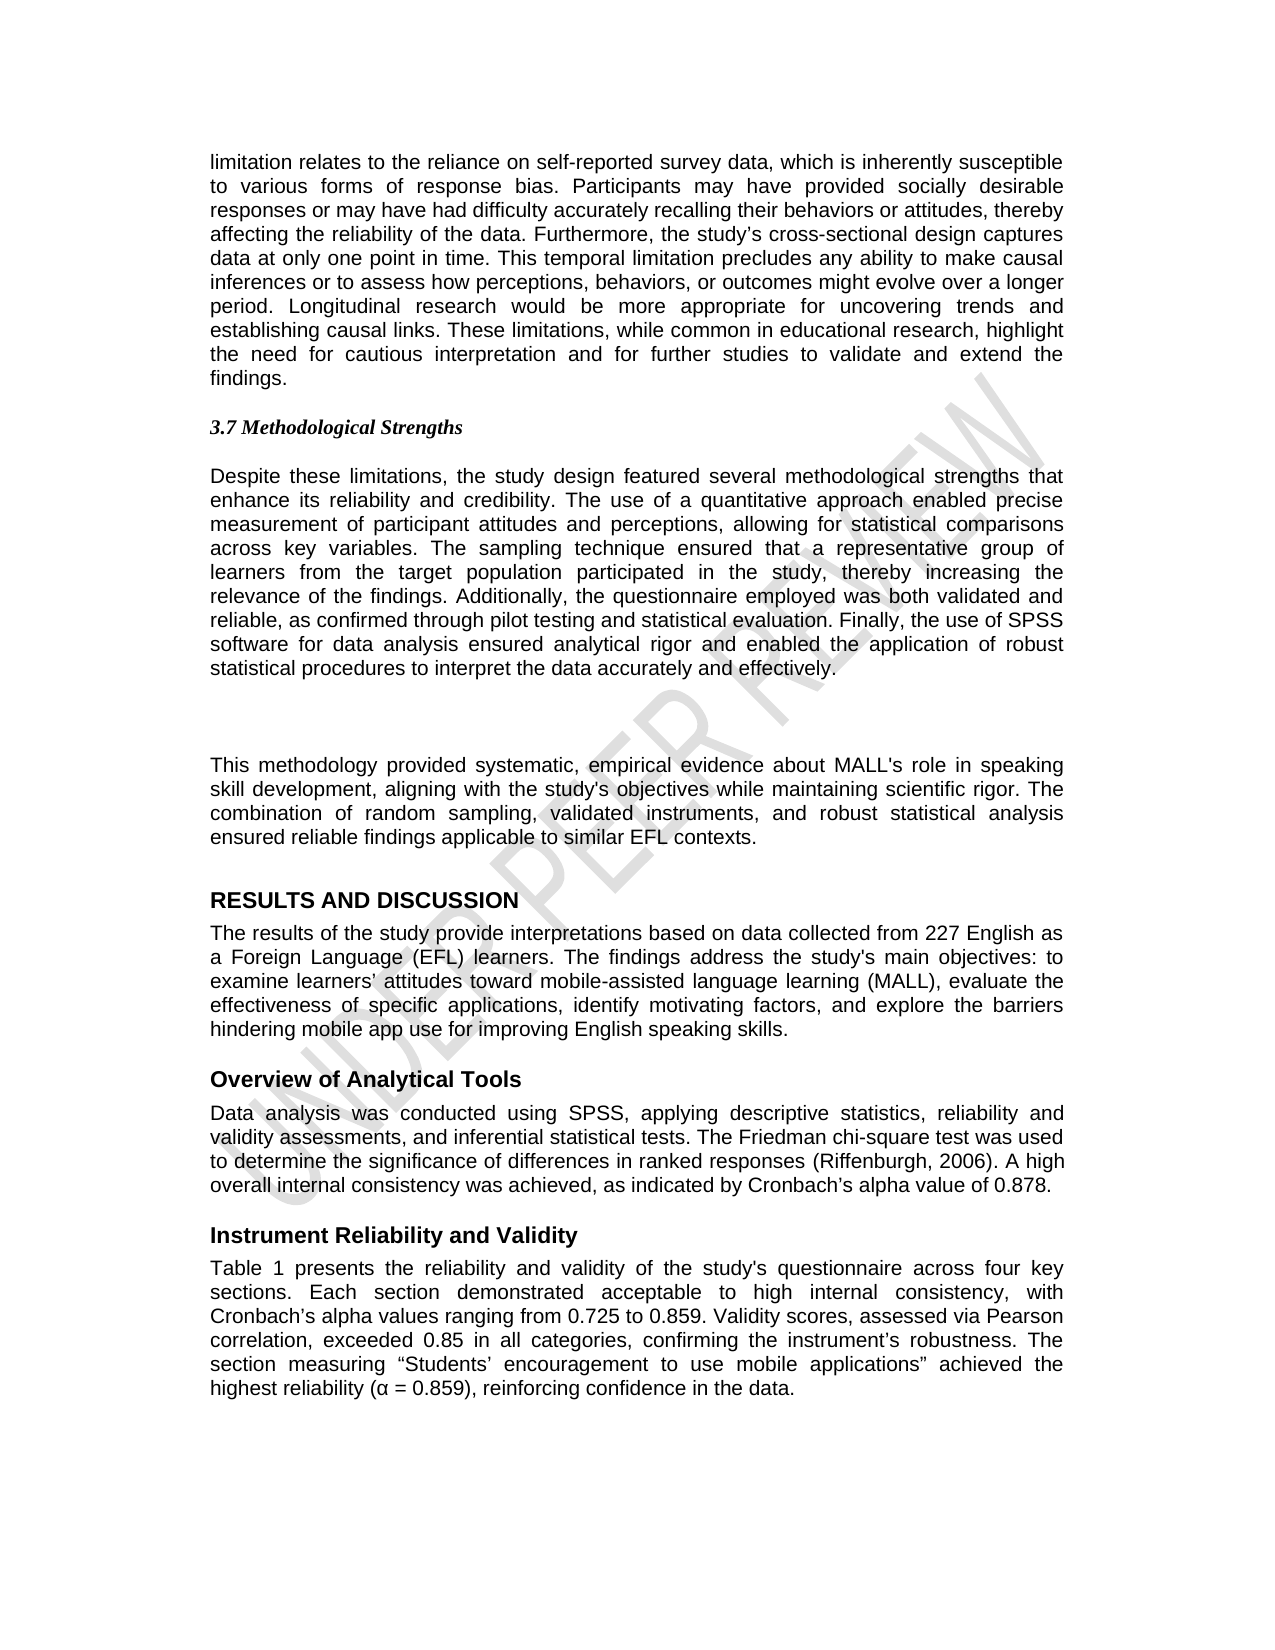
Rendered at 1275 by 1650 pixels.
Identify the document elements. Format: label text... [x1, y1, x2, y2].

text Instrument Reliability and Validity [210, 1222, 1065, 1248]
text The results of the study provide interpretations based on data collected from 227 English as a Foreign Language (EFL) learners. The findings address the study's main objectives: to examine learners’ attitudes toward mobile-assisted language learning (MALL), evaluate the effectiveness of specific applications, identify motivating factors, and explore the barriers hindering mobile app use for improving English speaking skills. [210, 921, 1065, 1041]
text Data analysis was conducted using SPSS, applying descriptive statistics, reliability and validity assessments, and inferential statistical tests. The Friedman chi-square test was used to determine the significance of differences in ranked responses (Riffenburgh, 2006). A high overall internal consistency was achieved, as indicated by Cronbach’s alpha value of 0.878. [210, 1101, 1065, 1197]
text Results and Discussion [210, 887, 1065, 913]
text Despite these limitations, the study design featured several methodological strengths that enhance its reliability and credibility. The use of a quantitative approach enabled precise measurement of participant attitudes and perceptions, allowing for statistical comparisons across key variables. The sampling technique ensured that a representative group of learners from the target population participated in the study, thereby increasing the relevance of the findings. Additionally, the questionnaire employed was both validated and reliable, as confirmed through pilot testing and statistical evaluation. Finally, the use of SPSS software for data analysis ensured analytical rigor and enabled the application of robust statistical procedures to interpret the data accurately and effectively. [210, 464, 1065, 679]
text This methodology provided systematic, empirical evidence about MALL's role in speaking skill development, aligning with the study's objectives while maintaining scientific rigor. The combination of random sampling, validated instruments, and robust statistical analysis ensured reliable findings applicable to similar EFL contexts. [210, 753, 1065, 849]
text 3.7 Methodological Strengths [210, 414, 1065, 439]
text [210, 150, 1065, 389]
text Table 1 presents the reliability and validity of the study's questionnaire across four key sections. Each section demonstrated acceptable to high internal consistency, with Cronbach’s alpha values ranging from 0.725 to 0.859. Validity scores, assessed via Pearson correlation, exceeded 0.85 in all categories, confirming the instrument’s robustness. The section measuring “Students’ encouragement to use mobile applications” achieved the highest reliability (α = 0.859), reinforcing confidence in the data. [210, 1256, 1065, 1400]
text Overview of Analytical Tools [210, 1066, 1065, 1092]
